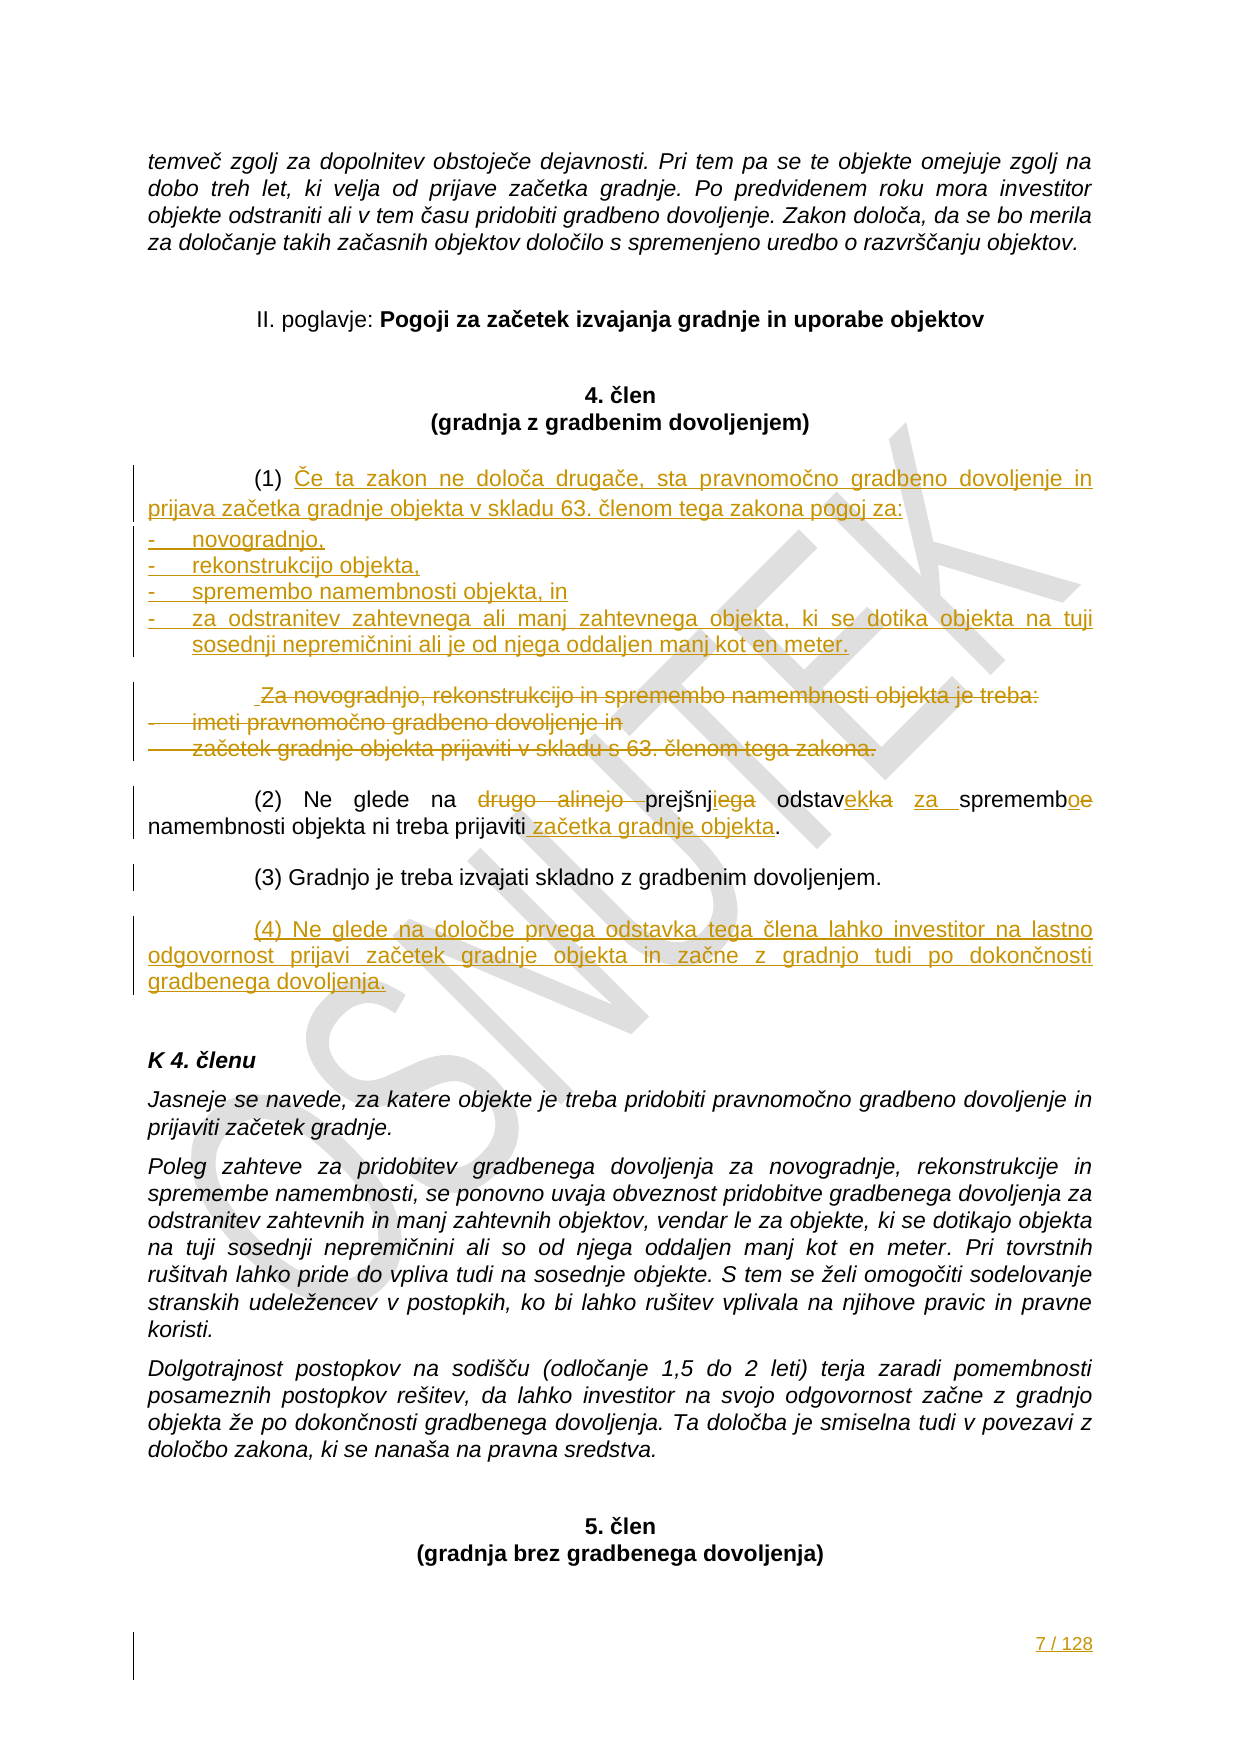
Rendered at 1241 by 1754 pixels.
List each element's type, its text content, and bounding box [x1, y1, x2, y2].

text (3) Gradnjo je treba izvajati skladno z gradbenim dovoljenjem. [148, 864, 1093, 891]
text (gradnja z gradbenim dovoljenjem) [148, 409, 1093, 435]
text Poleg zahteve za pridobitev gradbenega dovoljenja za novogradnje, rekonstrukcije in spremembe namembnosti, se ponovno uvaja obveznost pridobitve gradbenega dovoljenja za odstranitev zahtevnih in manj zahtevnih objektov, vendar le za objekte, ki se dotikajo objekta na tuji sosednji nepremičnini ali so od njega oddaljen manj kot en meter. Pri tovrstnih rušitvah lahko pride do vpliva tudi na sosednje objekte. S tem se želi omogočiti sodelovanje stranskih udeležencev v postopkih, ko bi lahko rušitev vplivala na njihove pravic in pravne koristi. [148, 1153, 1093, 1342]
text Dolgotrajnost postopkov na sodišču (odločanje 1,5 do 2 leti) terja zaradi pomembnosti posameznih postopkov rešitev, da lahko investitor na svojo odgovornost začne z gradnjo objekta že po dokončnosti gradbenega dovoljenja. Ta določba je smiselna tudi v povezavi z določbo zakona, ki se nanaša na pravna sredstva. [148, 1355, 1093, 1463]
text K 4. členu [148, 1047, 1093, 1074]
text II. poglavje: Pogoji za začetek izvajanja gradnje in uporabe objektov [148, 306, 1093, 332]
text (2) Ne glede na prejšnj odstav sprememb namembnosti objekta ni treba prijaviti. [148, 786, 1093, 839]
text 5. člen [148, 1513, 1093, 1540]
text Jasneje se navede, za katere objekte je treba pridobiti pravnomočno gradbeno dovoljenje in prijaviti začetek gradnje. [148, 1086, 1093, 1140]
text 4. člen [148, 382, 1093, 409]
text (1) [148, 465, 1093, 522]
text (gradnja brez gradbenega dovoljenja) [148, 1540, 1093, 1566]
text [148, 148, 1093, 256]
